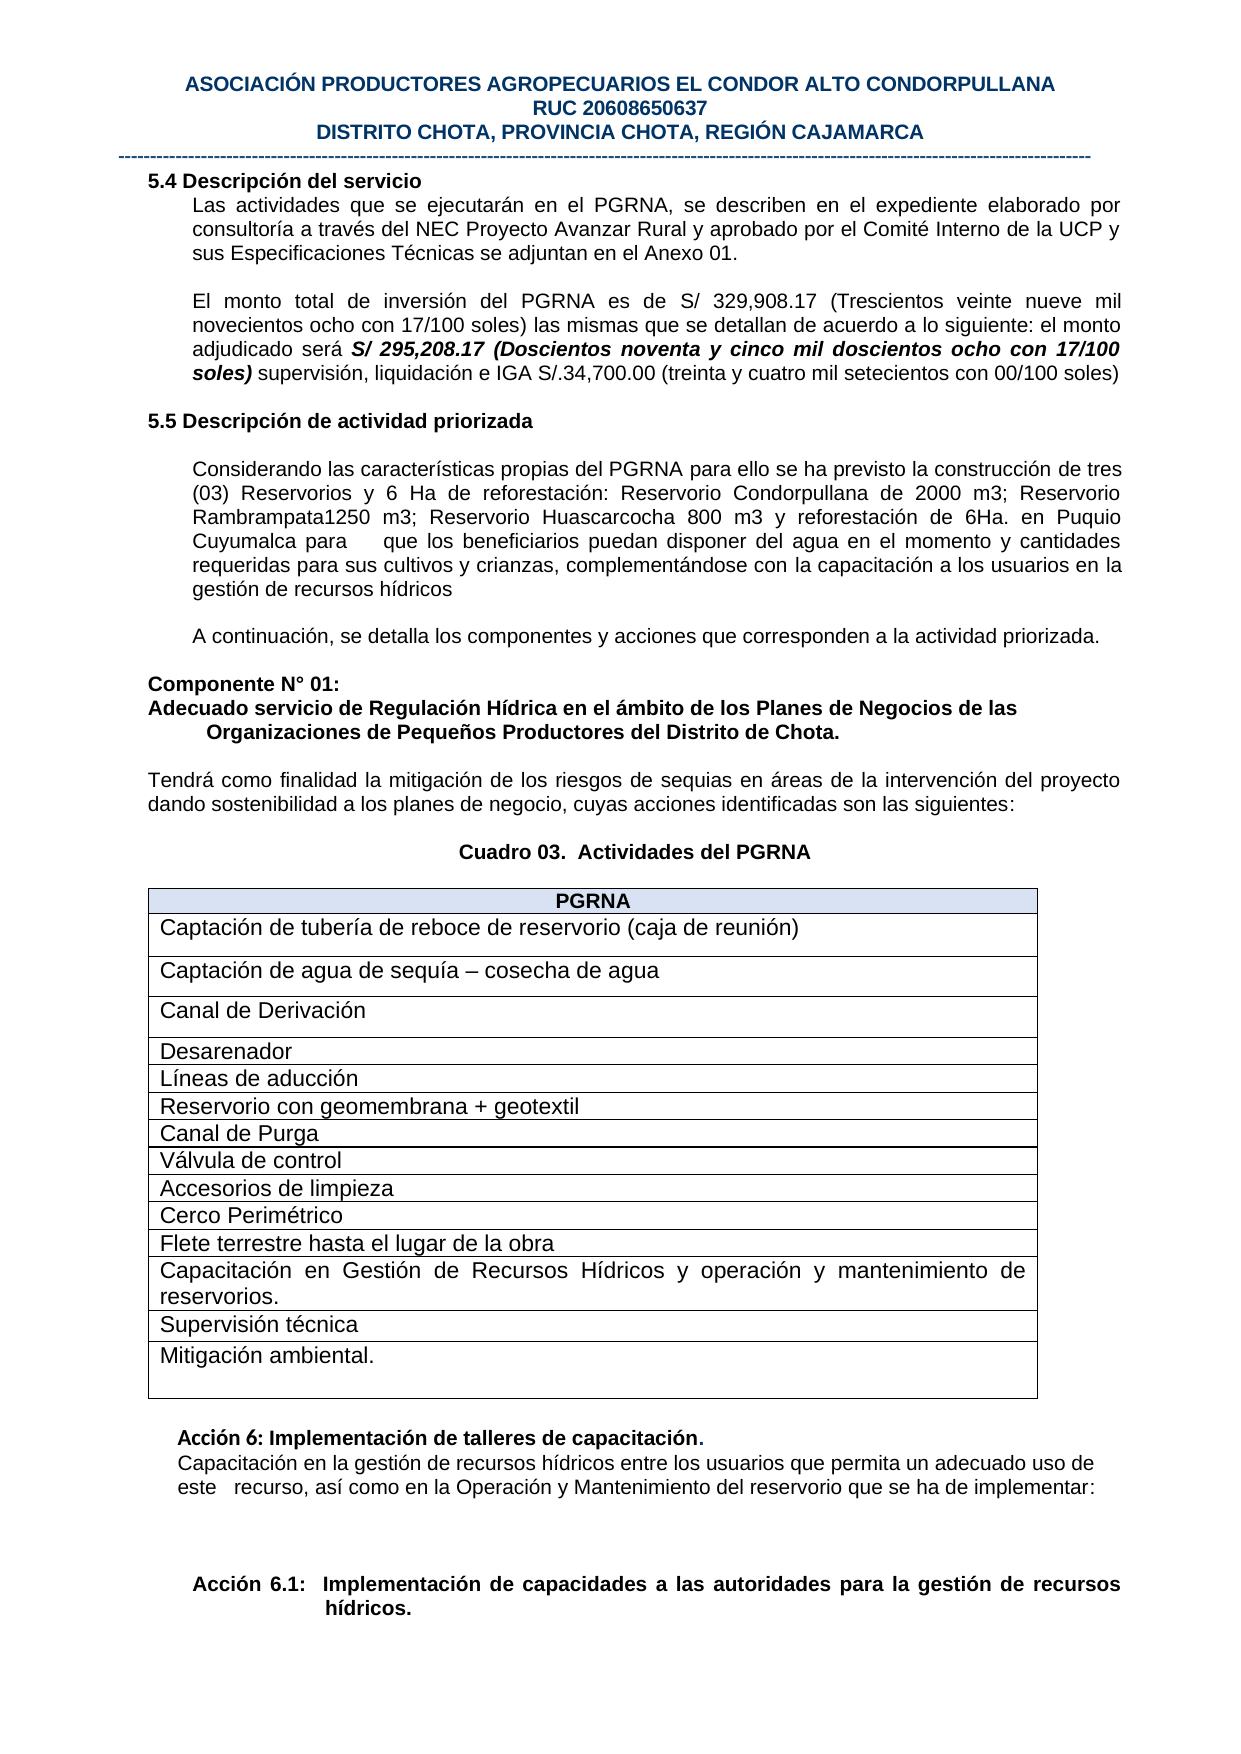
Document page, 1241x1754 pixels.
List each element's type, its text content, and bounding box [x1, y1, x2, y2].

table_cell Mitigación ambiental. [149, 1342, 1037, 1398]
table_cell Líneas de aducción [149, 1065, 1037, 1092]
subtitle Adecuado servicio de Regulación Hídrica en el ámbito de los Planes de Negocios de las Organizaciones de Pequeños Productores del Distrito de Chota. [148, 696, 1122, 744]
list Acción 6: Implementación de talleres de capacitación. [177, 1423, 1122, 1451]
table_cell Flete terrestre hasta el lugar de la obra [149, 1230, 1037, 1256]
list Las actividades que se ejecutarán en el PGRNA, se describen en el expediente elaborado por consultoría a través del NEC Proyecto Avanzar Rural y aprobado por el Comité Interno de la UCP y sus Especificaciones Técnicas se adjuntan en el Anexo 01. [192, 193, 1122, 265]
table_cell Capacitación en Gestión de Recursos Hídricos y operación y mantenimiento de reservorios. [149, 1257, 1037, 1310]
table_cell Captación de agua de sequía – cosecha de agua [149, 957, 1037, 996]
list El monto total de inversión del PGRNA es de S/ 329,908.17 (Trescientos veinte nueve mil novecientos ocho con 17/100 soles) las mismas que se detallan de acuerdo a lo siguiente: el monto adjudicado será S/ 295,208.17 (Doscientos noventa y cinco mil doscientos ocho con 17/100 soles) supervisión, liquidación e IGA S/.34,700.00 (treinta y cuatro mil setecientos con 00/100 soles) [192, 289, 1122, 385]
table_cell Cerco Perimétrico [149, 1202, 1037, 1228]
list 5.4 Descripción del servicio [148, 169, 1122, 193]
list A continuación, se detalla los componentes y acciones que corresponden a la actividad priorizada. [192, 624, 1122, 648]
list Acción 6.1: Implementación de capacidades a las autoridades para la gestión de recursos hídricos. [192, 1572, 1122, 1620]
table_cell Canal de Derivación [149, 997, 1037, 1037]
text Cuadro 03. Actividades del PGRNA [148, 840, 1122, 864]
table_cell Captación de tubería de reboce de reservorio (caja de reunión) [149, 914, 1037, 956]
table_cell Accesorios de limpieza [149, 1175, 1037, 1201]
list 5.5 Descripción de actividad priorizada [148, 409, 1122, 433]
text Tendrá como finalidad la mitigación de los riesgos de sequias en áreas de la intervención del proyecto dando sostenibilidad a los planes de negocio, cuyas acciones identificadas son las siguientes: [148, 768, 1122, 816]
table_cell Canal de Purga [149, 1120, 1037, 1146]
list Componente N° 01: [148, 672, 1122, 696]
table_cell Reservorio con geomembrana + geotextil [149, 1093, 1037, 1119]
table_cell Válvula de control [149, 1148, 1037, 1174]
table_cell Desarenador [149, 1038, 1037, 1064]
list Considerando las características propias del PGRNA para ello se ha previsto la construcción de tres (03) Reservorios y 6 Ha de reforestación: Reservorio Condorpullana de 2000 m3; Reservorio Rambrampata1250 m3; Reservorio Huascarcocha 800 m3 y reforestación de 6Ha. en Puquio Cuyumalca para que los beneficiarios puedan disponer del agua en el momento y cantidades requeridas para sus cultivos y crianzas, complementándose con la capacitación a los usuarios en la gestión de recursos hídricos [192, 457, 1122, 600]
text Capacitación en la gestión de recursos hídricos entre los usuarios que permita un adecuado uso de este recurso, así como en la Operación y Mantenimiento del reservorio que se ha de implementar: [177, 1451, 1122, 1499]
table_header PGRNA [149, 889, 1037, 913]
table_cell Supervisión técnica [149, 1311, 1037, 1341]
